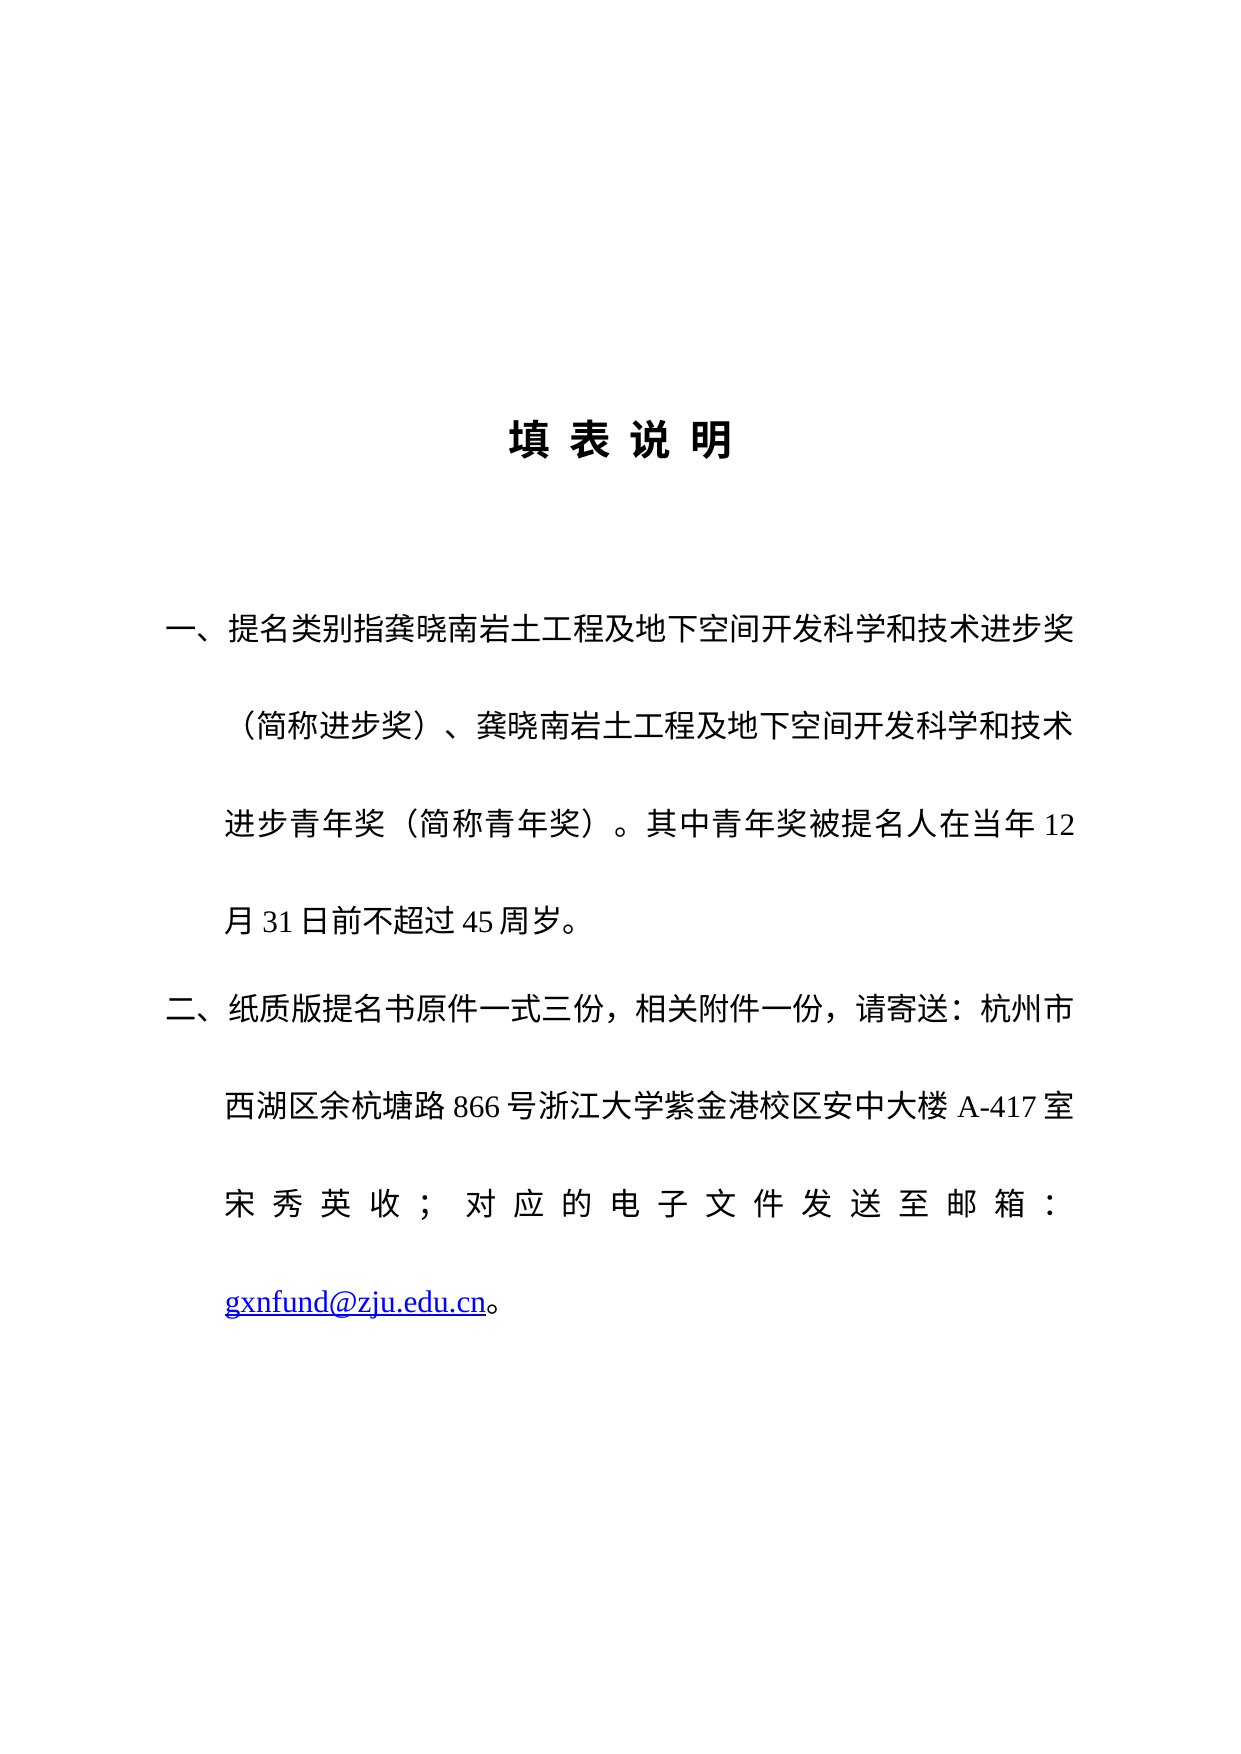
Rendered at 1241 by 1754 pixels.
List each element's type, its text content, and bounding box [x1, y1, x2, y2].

text 填 表 说 明 [165, 405, 1075, 470]
text 一、提名类别指龚晓南岩土工程及地下空间开发科学和技术进步奖（简称进步奖）、龚晓南岩土工程及地下空间开发科学和技术进步青年奖（简称青年奖）。其中青年奖被提名人在当年12月31日前不超过45周岁。 [165, 594, 1075, 951]
text 二、纸质版提名书原件一式三份，相关附件一份，请寄送：杭州市西湖区余杭塘路866号浙江大学紫金港校区安中大楼A-417室宋秀英收；对应的电子文件发送至邮箱：gxnfund@zju.edu.cn。 [165, 974, 1075, 1331]
